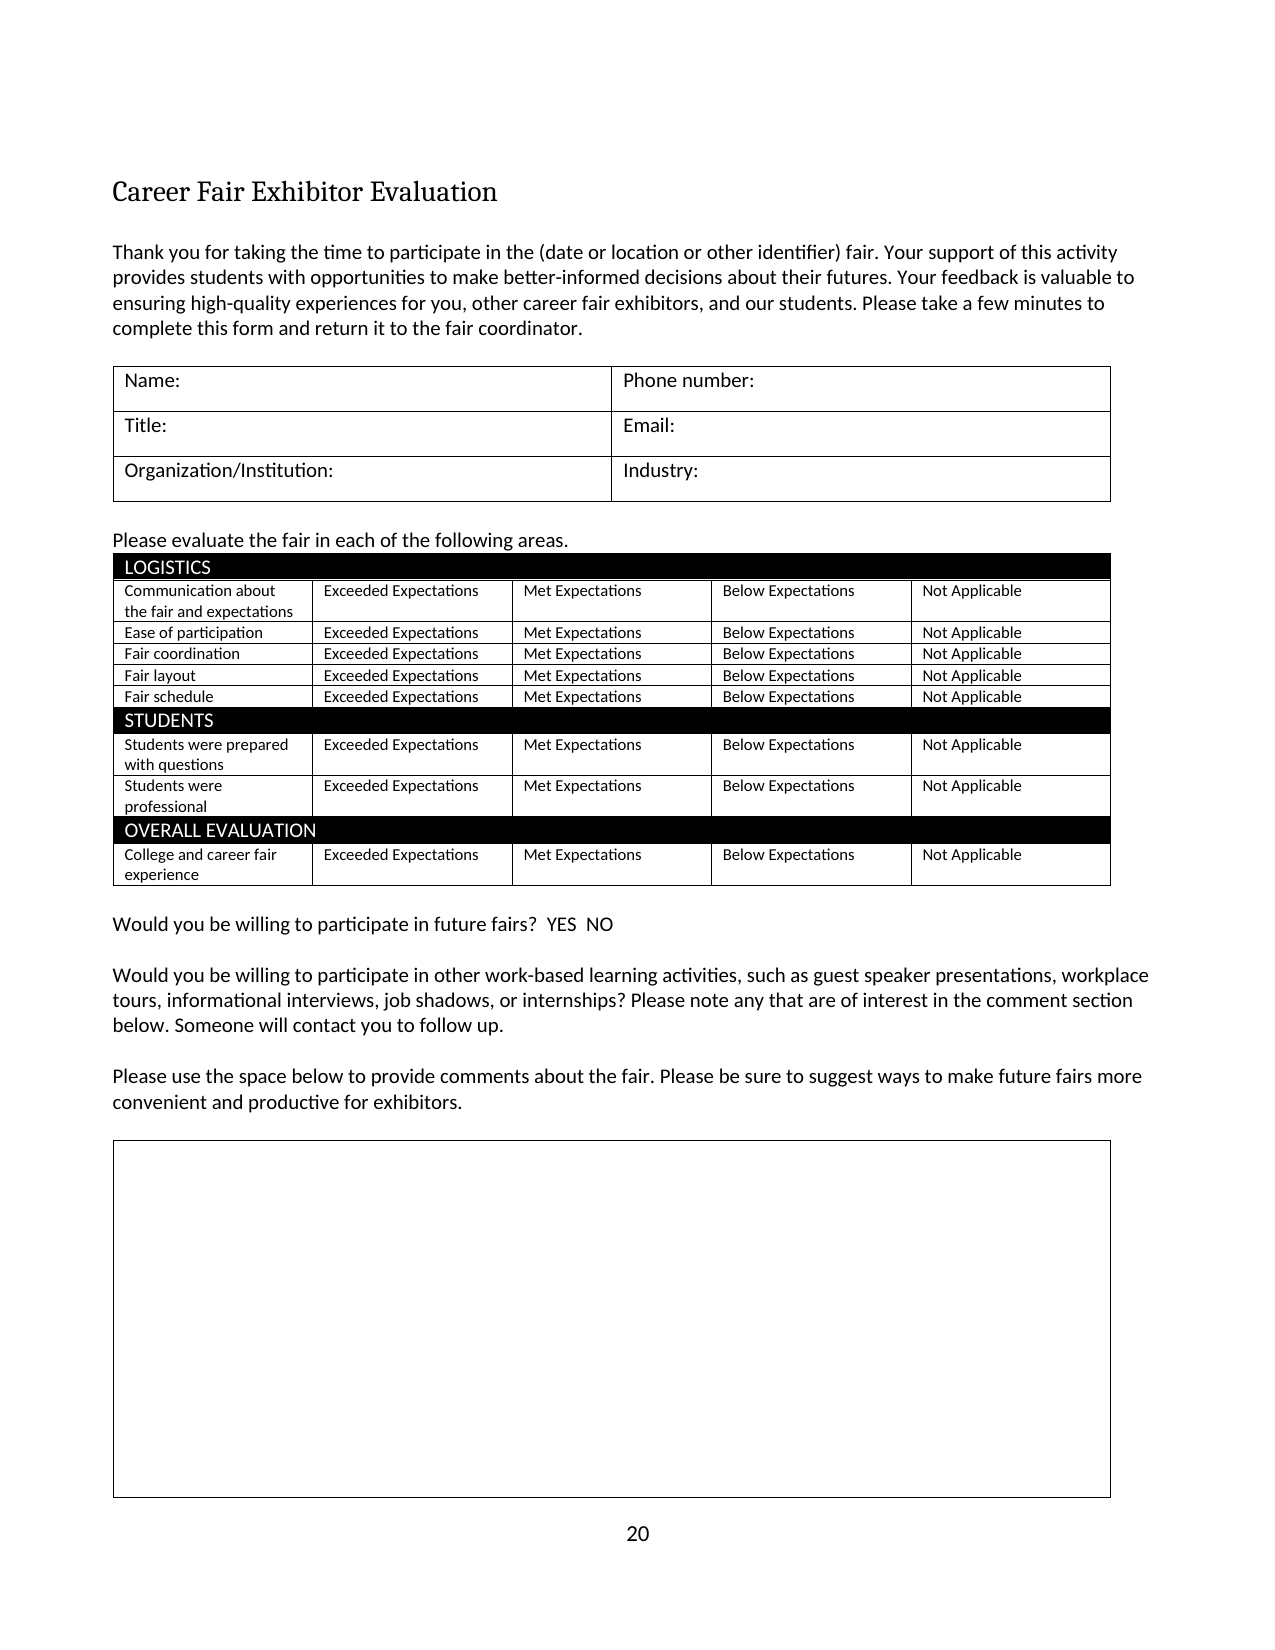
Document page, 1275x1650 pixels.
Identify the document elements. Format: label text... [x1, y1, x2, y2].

table_cell Not Applicable [912, 844, 1110, 884]
table_cell Not Applicable [912, 686, 1110, 707]
table_cell Exceeded Expectations [313, 644, 512, 664]
table_cell Below Expectations [712, 844, 911, 884]
table_cell Below Expectations [712, 776, 911, 816]
table_cell Below Expectations [712, 622, 911, 642]
table_cell Exceeded Expectations [313, 686, 512, 707]
table_cell Met Expectations [513, 686, 711, 707]
table_cell Exceeded Expectations [313, 622, 512, 642]
table_cell Not Applicable [912, 622, 1110, 642]
table_cell Communication about the fair and expectations [114, 581, 312, 621]
table_header LOGISTICS [114, 554, 1110, 579]
text Please evaluate the fair in each of the following areas. [112, 528, 1162, 553]
table_cell Below Expectations [712, 734, 911, 775]
table_cell College and career fair experience [114, 844, 312, 884]
table_header [114, 1141, 1110, 1497]
table_cell Below Expectations [712, 581, 911, 621]
table_cell STUDENTS [114, 708, 1110, 733]
table_cell Met Expectations [513, 644, 711, 664]
table_cell Below Expectations [712, 644, 911, 664]
table_cell Fair schedule [114, 686, 312, 707]
table_cell Exceeded Expectations [313, 581, 512, 621]
text Would you be willing to participate in other work-based learning activities, such as guest speaker presentations, workplace tours, informational interviews, job shadows, or internships? Please note any that are of interest in the comment section below. Someone will contact you to follow up. [112, 962, 1162, 1038]
table_cell Exceeded Expectations [313, 665, 512, 685]
table_header Name: [114, 367, 611, 411]
table_cell Fair coordination [114, 644, 312, 664]
table_cell Met Expectations [513, 581, 711, 621]
table_cell OVERALL EVALUATION [114, 818, 1110, 843]
table_cell Below Expectations [712, 686, 911, 707]
table_cell Exceeded Expectations [313, 776, 512, 816]
table_cell Fair layout [114, 665, 312, 685]
text Please use the space below to provide comments about the fair. Please be sure to suggest ways to make future fairs more convenient and productive for exhibitors. [112, 1063, 1162, 1114]
table_cell Met Expectations [513, 734, 711, 775]
table_cell Met Expectations [513, 622, 711, 642]
table_cell Email: [612, 412, 1110, 456]
table_cell Exceeded Expectations [313, 844, 512, 884]
table_cell Students were prepared with questions [114, 734, 312, 775]
table_cell Students were professional [114, 776, 312, 816]
text Would you be willing to participate in future fairs? YES NO [112, 911, 1162, 936]
table_cell Met Expectations [513, 844, 711, 884]
table_cell Organization/Institution: [114, 457, 611, 501]
subtitle Career Fair Exhibitor Evaluation [112, 175, 1162, 208]
table_cell Below Expectations [712, 665, 911, 685]
table_cell Title: [114, 412, 611, 456]
table_cell Met Expectations [513, 776, 711, 816]
table_cell Not Applicable [912, 665, 1110, 685]
table_cell Not Applicable [912, 776, 1110, 816]
table_cell Not Applicable [912, 734, 1110, 775]
table_cell Met Expectations [513, 665, 711, 685]
table_cell Ease of participation [114, 622, 312, 642]
table_cell Industry: [612, 457, 1110, 501]
table_header Phone number: [612, 367, 1110, 411]
table_cell Not Applicable [912, 644, 1110, 664]
table_cell Exceeded Expectations [313, 734, 512, 775]
table_cell Not Applicable [912, 581, 1110, 621]
text Thank you for taking the time to participate in the (date or location or other identifier) fair. Your support of this activity provides students with opportunities to make better-informed decisions about their futures. Your feedback is valuable to ensuring high-quality experiences for you, other career fair exhibitors, and our students. Please take a few minutes to complete this form and return it to the fair coordinator. [112, 239, 1162, 341]
